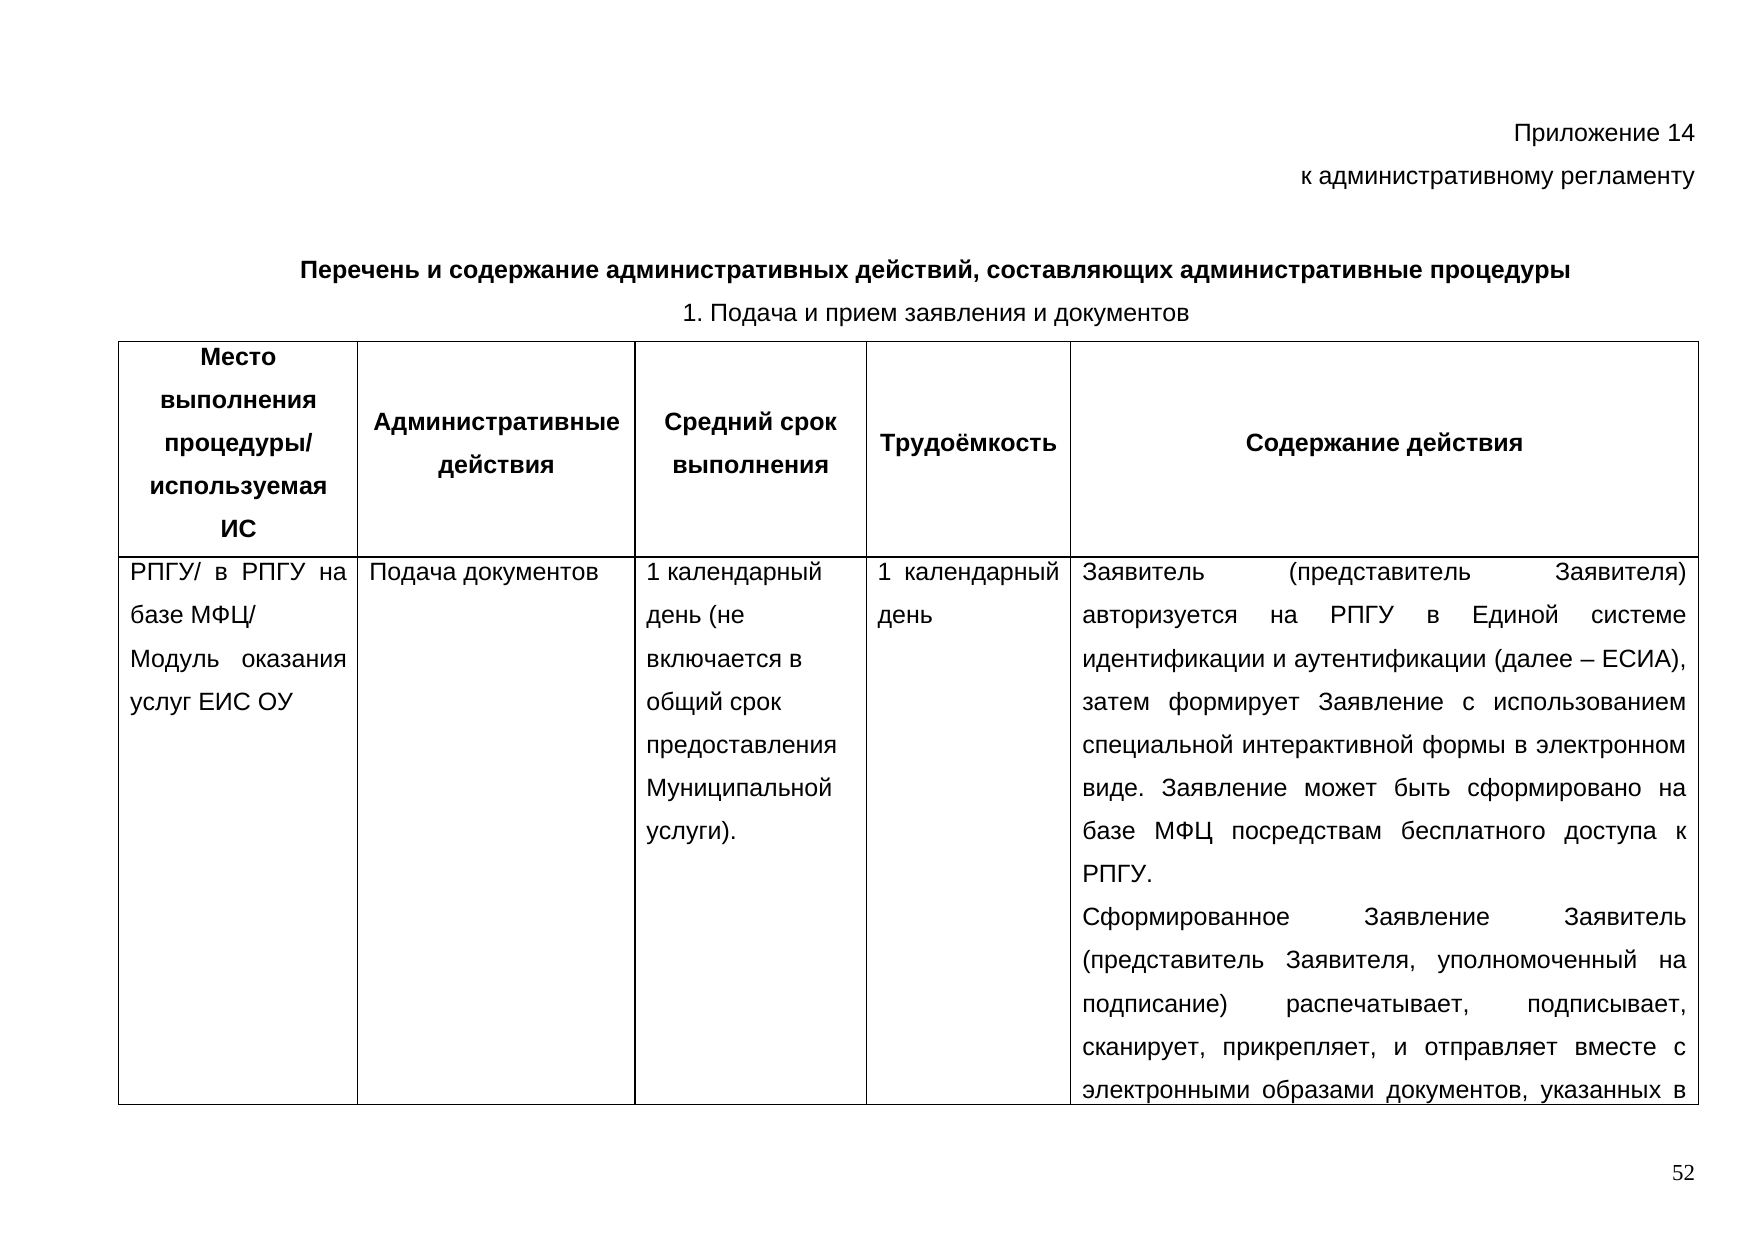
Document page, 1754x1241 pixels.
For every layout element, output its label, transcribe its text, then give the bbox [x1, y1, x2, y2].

table_header Место выполнения процедуры/ используемая ИС [119, 342, 357, 556]
text к административному регламенту [118, 161, 1695, 190]
table_header Содержание действия [1071, 342, 1698, 556]
table_cell Подача документов [358, 558, 634, 1104]
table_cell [636, 558, 866, 1104]
subtitle Перечень и содержание административных действий, составляющих административные процедуры [118, 255, 1695, 283]
table_header Трудоёмкость [867, 342, 1070, 556]
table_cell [1071, 558, 1698, 1104]
table_header Административные действия [358, 342, 634, 556]
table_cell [119, 558, 357, 1104]
text Приложение 14 [118, 118, 1695, 147]
table_header Средний срок выполнения [636, 342, 866, 556]
text 1. Подача и прием заявления и документов [118, 298, 1695, 327]
table_cell 1 календарный день [867, 558, 1070, 1104]
